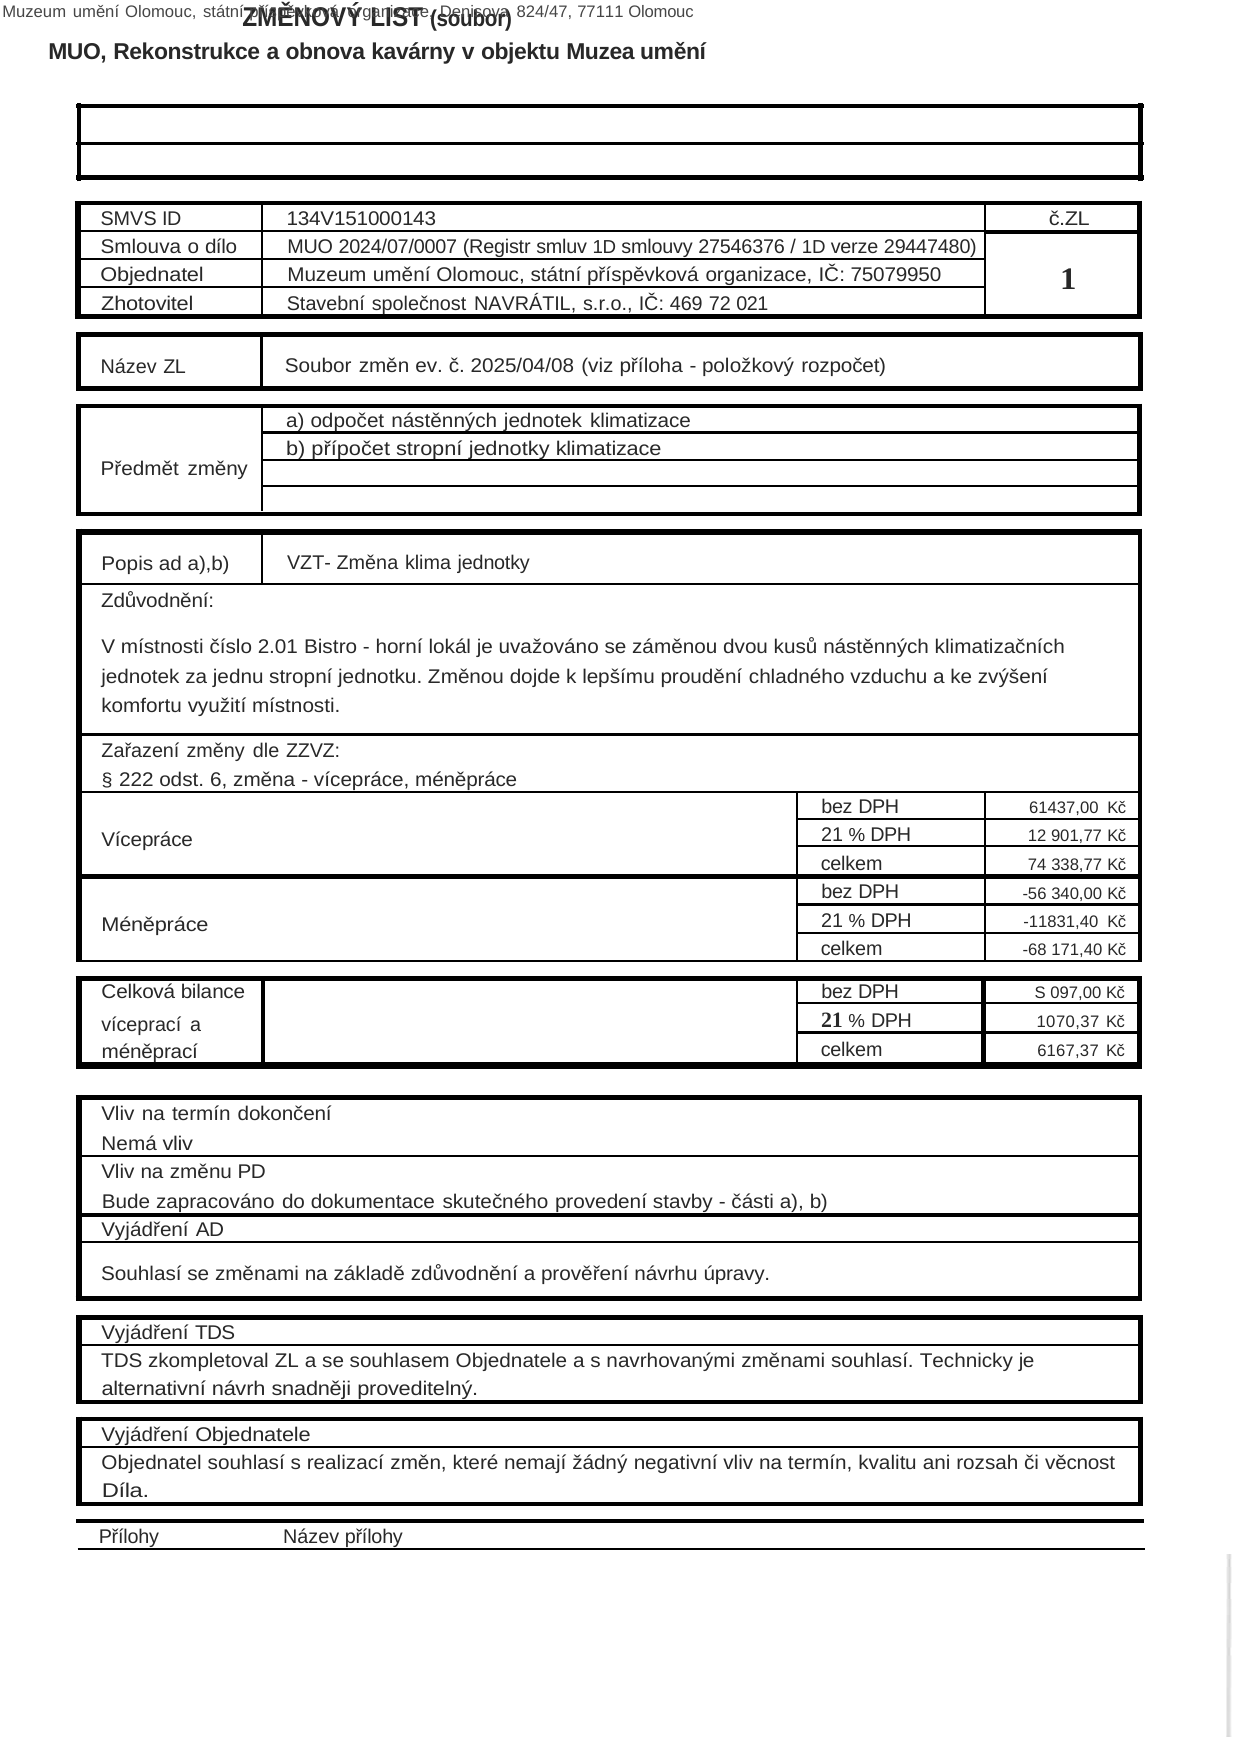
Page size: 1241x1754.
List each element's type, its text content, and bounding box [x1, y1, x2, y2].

table_header č.ZL [986, 205, 1137, 229]
table_header Vyjádření Objednatele [82, 1421, 1138, 1446]
table_cell 61437,00 Kč [986, 793, 1138, 818]
table_header SMVS ID [81, 205, 261, 229]
table_cell -11831,40 Kč [986, 906, 1138, 932]
table_cell celkem [798, 934, 984, 960]
table_cell TDS zkompletoval ZL a se souhlasem Objednatele a s navrhovanými změnami souhlasí. Technicky je alternativní návrh snadněji proveditelný. [82, 1346, 1138, 1399]
table_cell 21 % DPH [798, 906, 984, 932]
table_cell Méněpráce [82, 879, 796, 960]
table_header Soubor změn ev. č. 2025/04/08 (viz příloha - položkový rozpočet) [263, 337, 1138, 386]
table_cell celkem [798, 1034, 981, 1062]
table_header Celková bilance [82, 981, 261, 1002]
table_cell Stavební společnost NAVRÁTIL, s.r.o., IČ: 469 72 021 [263, 288, 984, 314]
table_cell bez DPH [798, 879, 984, 903]
table_cell 1070,37 Kč [986, 1004, 1137, 1031]
table_cell víceprací a méněprací [82, 1002, 261, 1062]
table_header Název ZL [81, 337, 260, 386]
table_cell Zdůvodnění: V místnosti číslo 2.01 Bistro - horní lokál je uvažováno se záměnou dvou kusů nástěnných klimatizačních jednotek za jednu stropní jednotku. Změnou dojde k lepšímu proudění chladného vzduchu a ke zvýšení komfortu využití místnosti. [82, 585, 1138, 732]
table_cell [263, 461, 1137, 484]
table_header [265, 981, 796, 1062]
picture [1226, 1554, 1232, 1737]
table_header Předmět změny [81, 408, 261, 511]
table_cell Smlouva o dílo [81, 232, 261, 258]
table_cell Zařazení změny dle ZZVZ: § 222 odst. 6, změna - vícepráce, méněpráce [82, 736, 1138, 791]
table_cell Souhlasí se změnami na základě zdůvodnění a prověření návrhu úpravy. [82, 1243, 1138, 1296]
table_cell -56 340,00 Kč [986, 879, 1138, 903]
table_cell 21 % DPH [798, 820, 984, 845]
table_header a) odpočet nástěnných jednotek klimatizace [263, 408, 1137, 431]
table_cell 6167,37 Kč [986, 1034, 1137, 1062]
table_header bez DPH [798, 981, 981, 1002]
table_cell b) přípočet stropní jednotky klimatizace [263, 434, 1137, 459]
table_header VZT- Změna klima jednotky [263, 535, 1138, 583]
table_header 134V151000143 [263, 205, 984, 229]
text Přílohy Název přílohy [98, 1521, 1166, 1549]
table_cell 74 338,77 Kč [986, 847, 1138, 874]
table_cell Zhotovitel [81, 288, 261, 314]
table_cell -68 171,40 Kč [986, 934, 1138, 960]
table_cell [263, 487, 1137, 511]
table_cell Muzeum umění Olomouc, státní příspěvková organizace, IČ: 75079950 [263, 260, 984, 286]
table_header Vyjádření TDS [82, 1320, 1138, 1344]
table_cell Objednatel souhlasí s realizací změn, které nemají žádný negativní vliv na termín, kvalitu ani rozsah či věcnost Díla. [82, 1448, 1138, 1501]
table_cell Vyjádření AD [82, 1217, 1138, 1241]
table_cell Vícepráce [82, 793, 796, 874]
table_cell 21 % DPH [798, 1004, 981, 1031]
table_cell MUO 2024/07/0007 (Registr smluv 1D smlouvy 27546376 / 1D verze 29447480) [263, 232, 984, 258]
table_cell 12 901,77 Kč [986, 820, 1138, 845]
table_header S 097,00 Kč [986, 981, 1137, 1002]
table_cell celkem [798, 847, 984, 874]
table_cell bez DPH [798, 793, 984, 818]
table_cell 1 [986, 234, 1137, 314]
table_cell Vliv na změnu PD Bude zapracováno do dokumentace skutečného provedení stavby - části a), b) [82, 1157, 1138, 1212]
table_cell Objednatel [81, 260, 261, 286]
table_header Vliv na termín dokončení Nemá vliv [82, 1100, 1138, 1155]
table_header Popis ad a),b) [82, 535, 261, 583]
